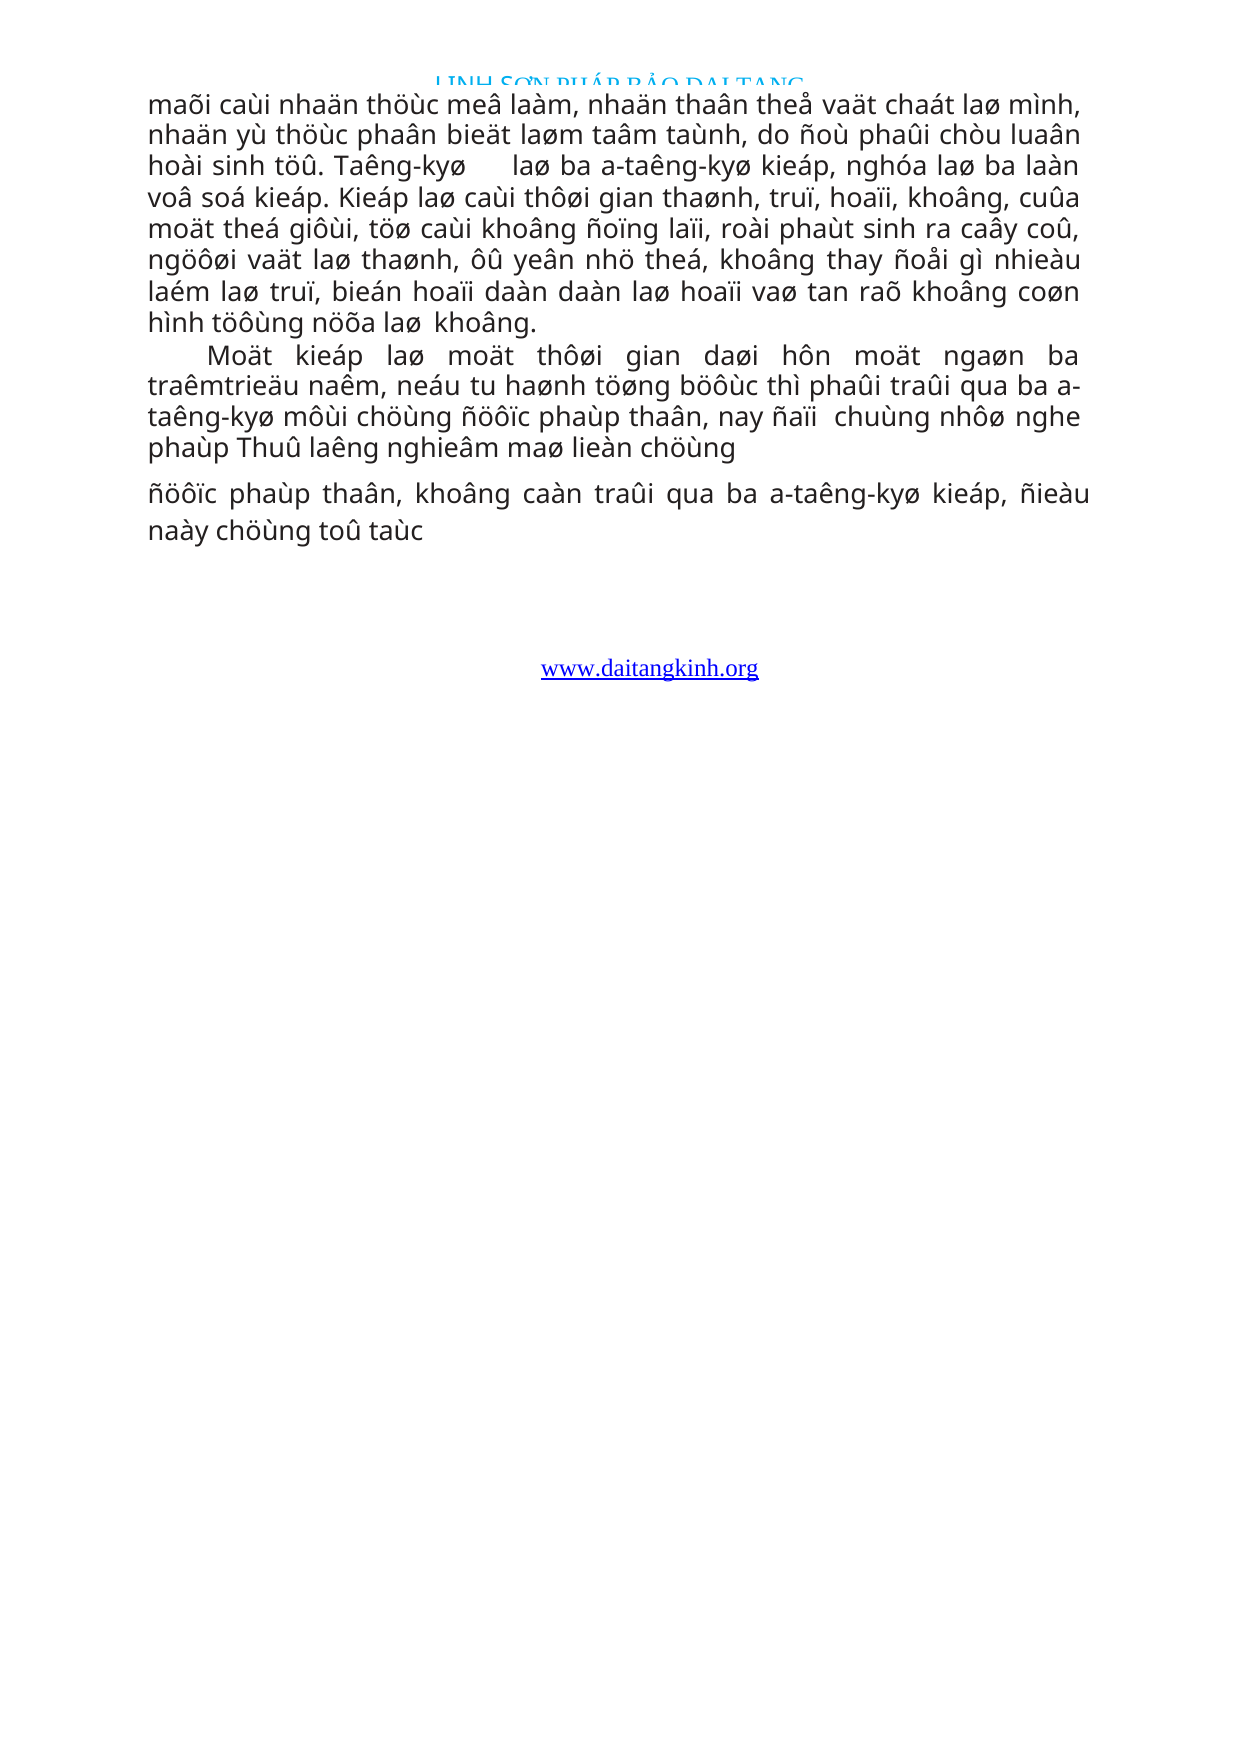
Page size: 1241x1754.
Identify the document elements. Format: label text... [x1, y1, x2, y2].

text ñöôïc phaùp thaân, khoâng caàn traûi qua ba a-taêng-kyø kieáp, ñieàu naày chöùng toû taùc [147, 474, 1092, 548]
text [147, 89, 1081, 340]
text www.daitangkinh.org [308, 653, 991, 682]
text Moät kieáp laø moät thôøi gian daøi hôn moät ngaøn ba traêmtrieäu naêm, neáu tu haønh töøng böôùc thì phaûi traûi qua ba a-taêng-kyø môùi chöùng ñöôïc phaùp thaân, nay ñaïi chuùng nhôø nghe phaùp Thuû laêng nghieâm maø lieàn chöùng [147, 340, 1081, 466]
